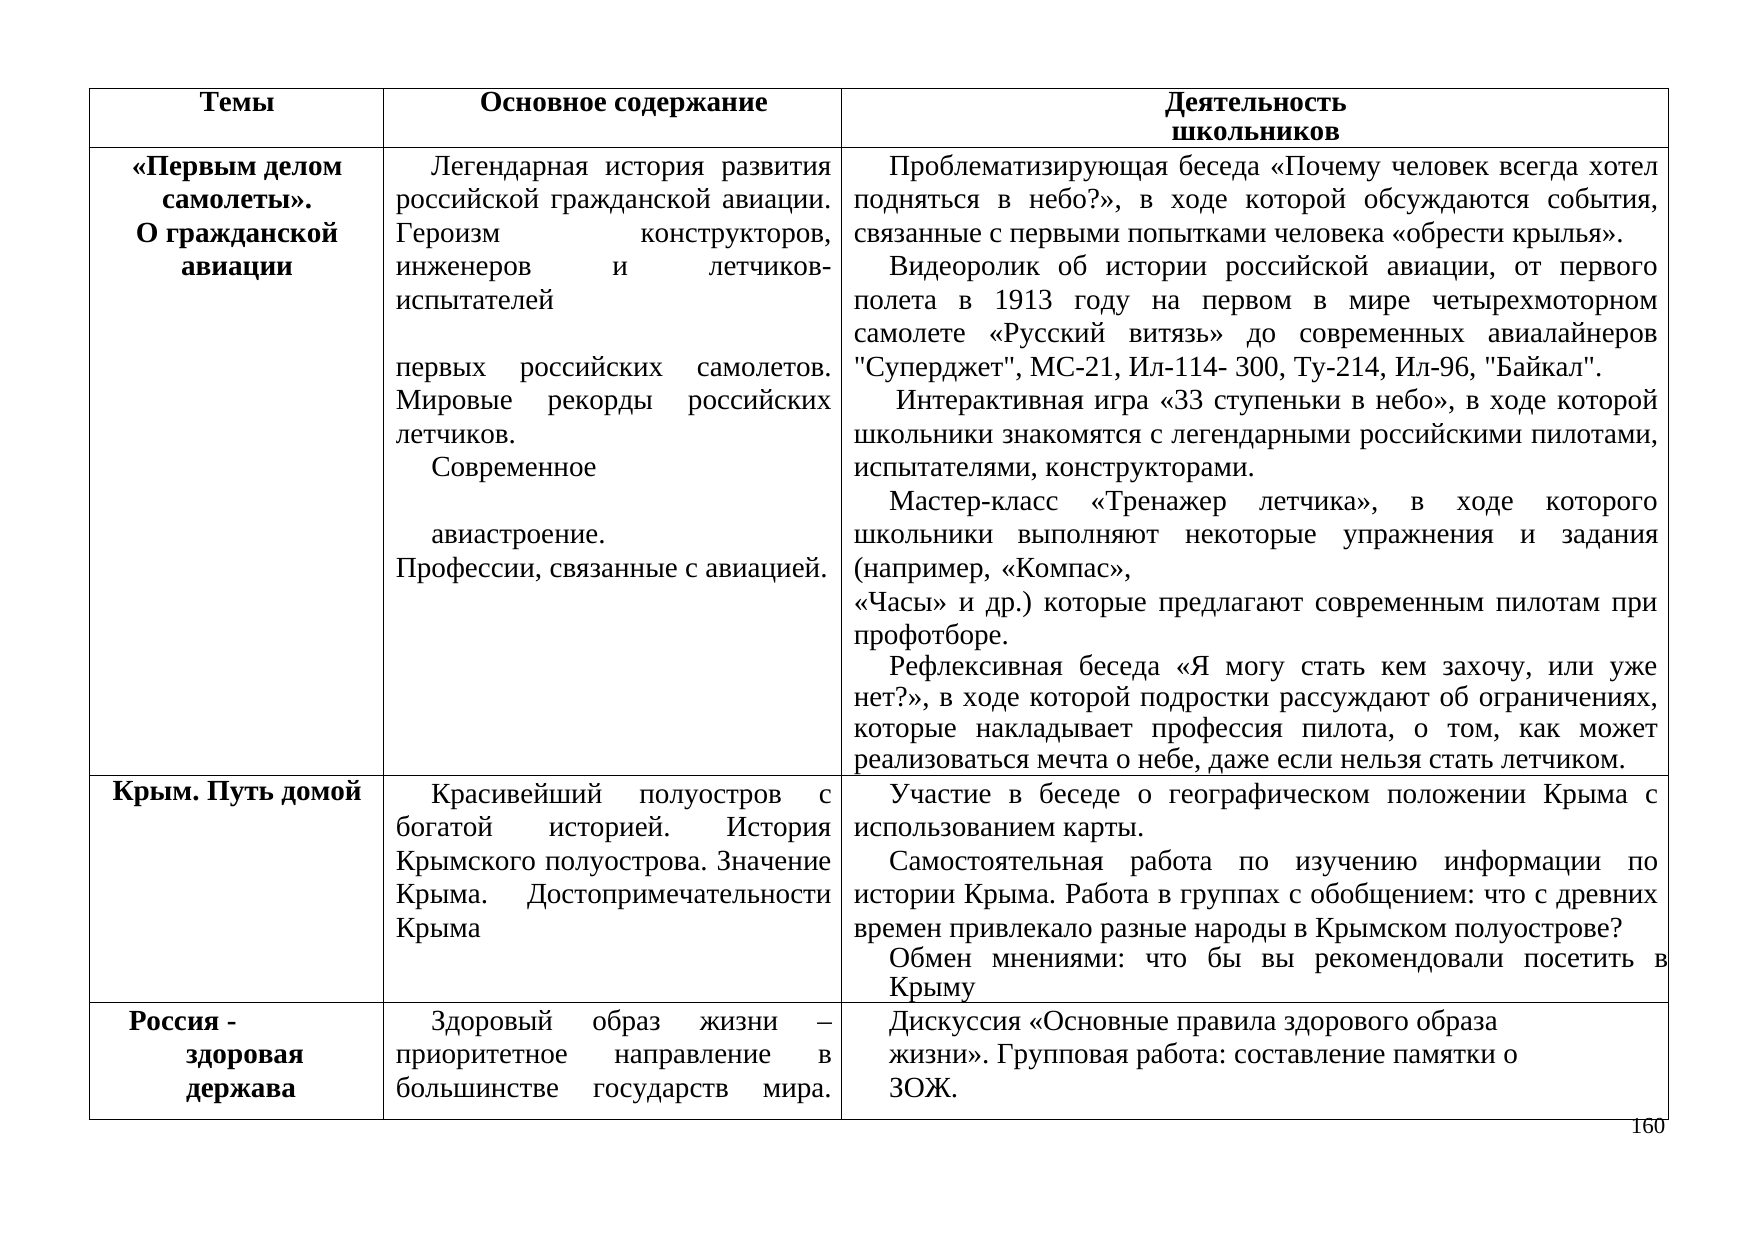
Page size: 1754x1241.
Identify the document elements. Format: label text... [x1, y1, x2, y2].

table_header Темы [90, 89, 383, 147]
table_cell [384, 1003, 841, 1119]
table_cell Легендарная история развития российской гражданской авиации. Героизм конструкторов, инженеров и летчиков-испытателей первых российских самолетов. Мировые рекорды российских летчиков. Современное авиастроение. Профессии, связанные с авиацией. [384, 148, 841, 775]
table_cell Красивейший полуостров с богатой историей. История Крымского полуострова. Значение Крыма. Достопримечательности Крыма [384, 776, 841, 1002]
table_header Деятельность школьников [842, 89, 1668, 147]
table_cell Крым. Путь домой [90, 776, 383, 1002]
table_cell Участие в беседе о географическом положении Крыма с использованием карты. Самостоятельная работа по изучению информации по истории Крыма. Работа в группах с обобщением: что с древних времен привлекало разные народы в Крымском полуострове? Обмен мнениями: что бы вы рекомендовали посетить в Крыму [842, 776, 1668, 1002]
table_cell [842, 1003, 1668, 1119]
table_cell «Первым делом самолеты». О гражданской авиации [90, 148, 383, 775]
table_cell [90, 1003, 383, 1119]
table_header Основное содержание [384, 89, 841, 147]
table_cell Проблематизирующая беседа «Почему человек всегда хотел подняться в небо?», в ходе которой обсуждаются события, связанные с первыми попытками человека «обрести крылья». Видеоролик об истории российской авиации, от первого полета в 1913 году на первом в мире четырехмоторном самолете «Русский витязь» до современных авиалайнеров "Суперджет", МС-21, Ил-114- 300, Ту-214, Ил-96, "Байкал". Интерактивная игра «33 ступеньки в небо», в ходе которой школьники знакомятся с легендарными российскими пилотами, испытателями, конструкторами. Мастер-класс «Тренажер летчика», в ходе которого школьники выполняют некоторые упражнения и задания (например, «Компас», «Часы» и др.) которые предлагают современным пилотам при профотборе. Рефлексивная беседа «Я могу стать кем захочу, или уже нет?», в ходе которой подростки рассуждают об ограничениях, которые накладывает профессия пилота, о том, как может реализоваться мечта о небе, даже если нельзя стать летчиком. [842, 148, 1668, 775]
